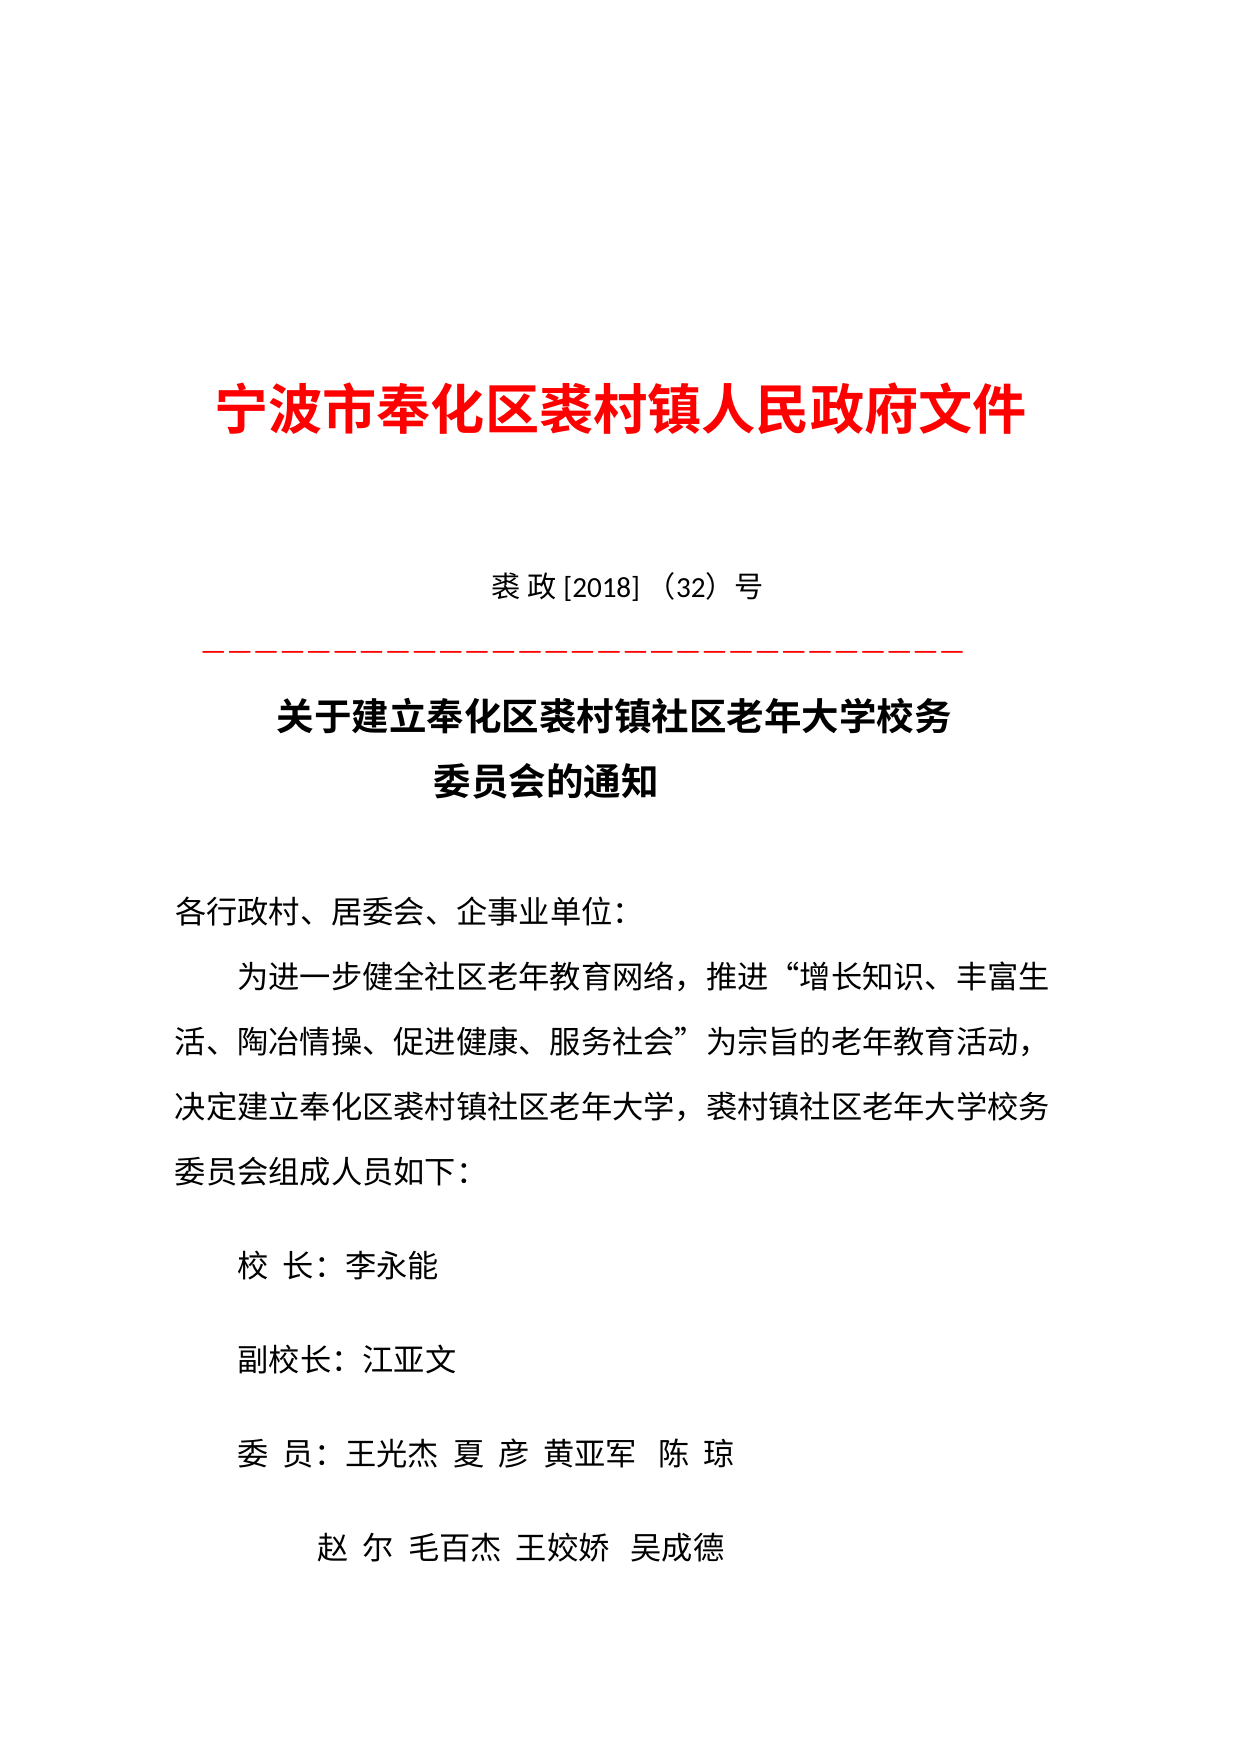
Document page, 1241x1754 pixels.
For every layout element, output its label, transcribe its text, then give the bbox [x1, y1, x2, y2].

text 裘 政 [2018] （32）号 [112, 552, 1128, 617]
text 委 员：王光杰 夏 彦 黄亚军 陈 琼 [112, 1419, 1128, 1484]
text 赵 尔 毛百杰 王姣娇 吴成德 [112, 1514, 1128, 1579]
text 委员会组成人员如下： [174, 1137, 1128, 1202]
text 宁波市奉化区裘村镇人民政府文件 [112, 357, 1128, 454]
text 为进一步健全社区老年教育网络，推进“增长知识、丰富生 [174, 942, 1128, 1007]
text 校 长：李永能 [112, 1231, 1128, 1296]
text 副校长：江亚文 [112, 1325, 1128, 1390]
text 关于建立奉化区裘村镇社区老年大学校务 [277, 682, 1128, 747]
text ————————————————————————————— [112, 617, 1128, 682]
text 活、陶冶情操、促进健康、服务社会”为宗旨的老年教育活动， [174, 1007, 1128, 1072]
text 委员会的通知 [320, 747, 1128, 812]
text 决定建立奉化区裘村镇社区老年大学，裘村镇社区老年大学校务 [174, 1072, 1128, 1137]
text 各行政村、居委会、企事业单位： [112, 877, 1128, 942]
